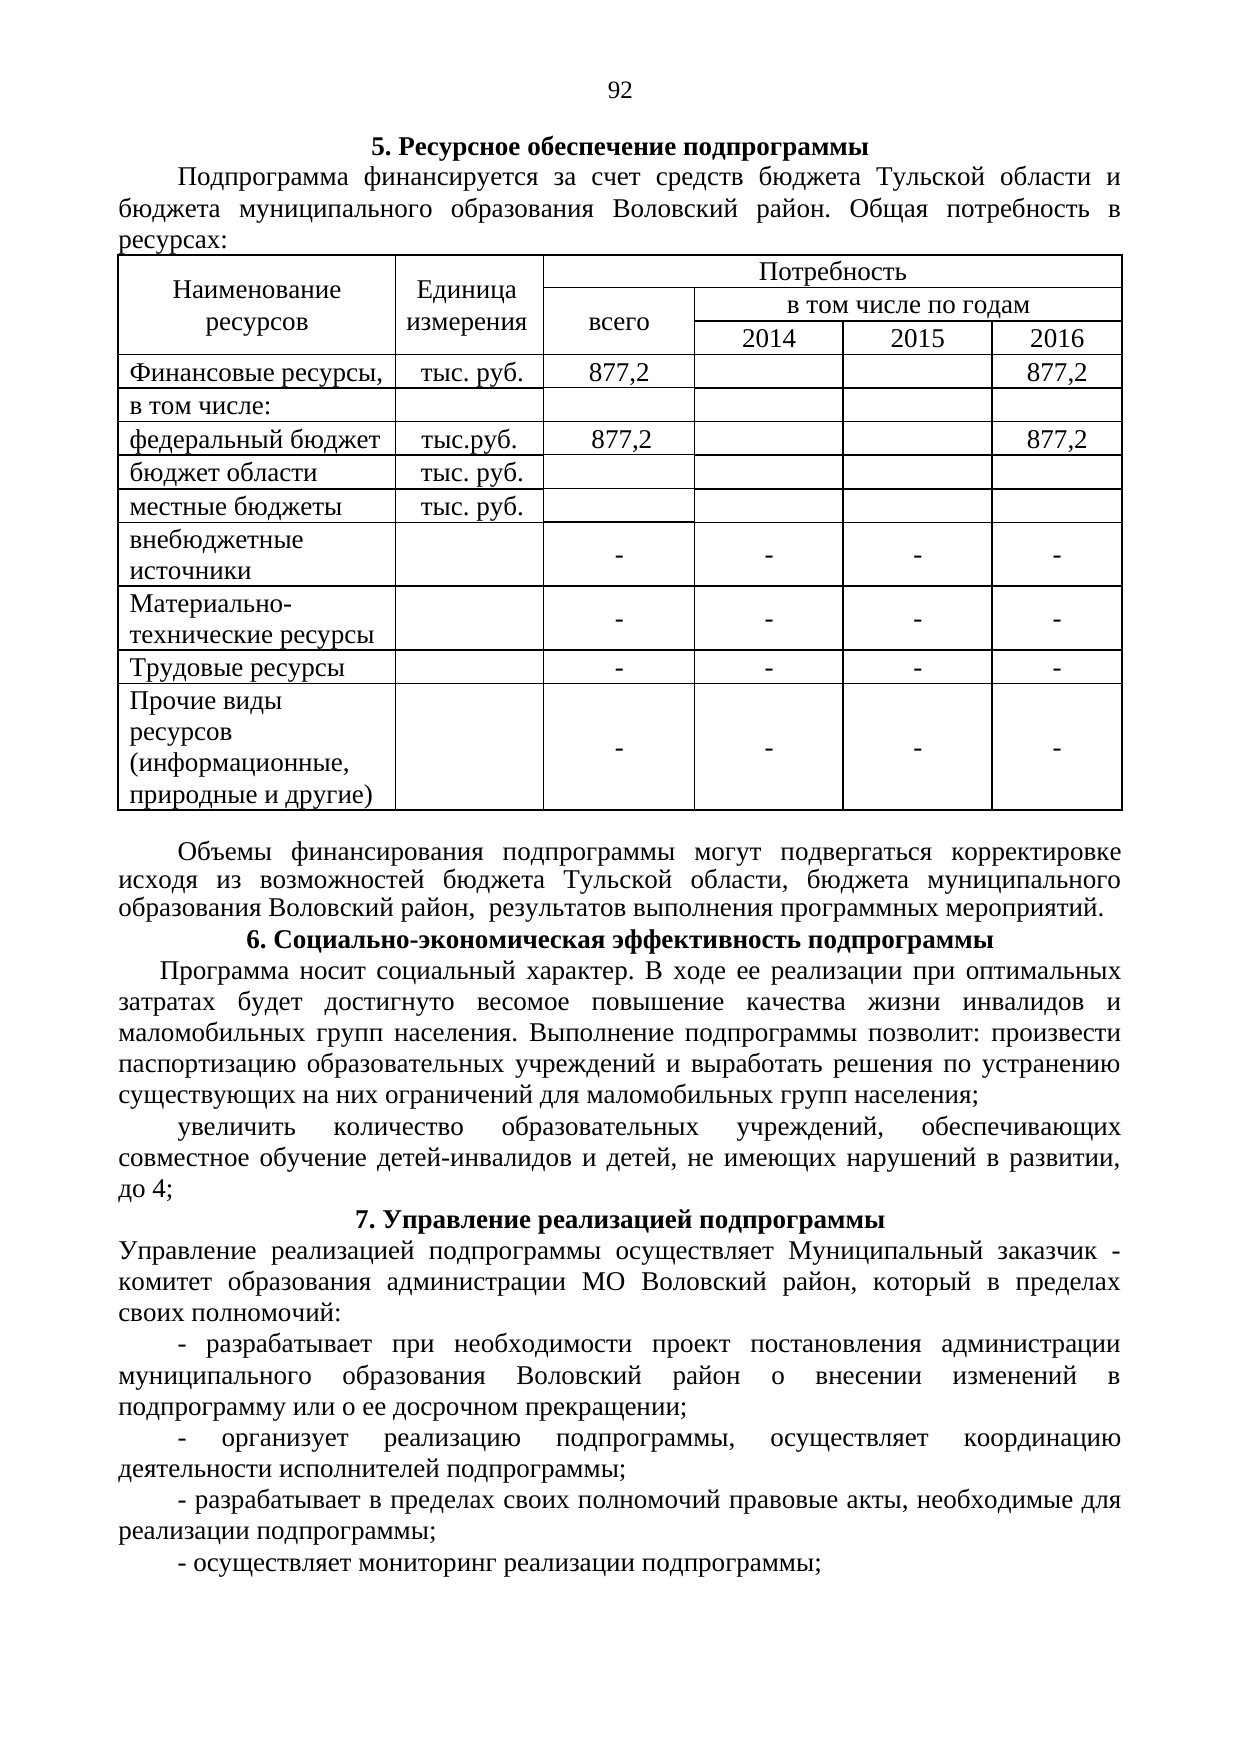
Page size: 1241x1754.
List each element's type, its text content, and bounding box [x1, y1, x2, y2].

table_cell Прочие виды ресурсов (информационные, природные и другие) [119, 684, 395, 809]
text - организует реализацию подпрограммы, осуществляет координацию деятельности исполнителей подпрограммы; [118, 1421, 1122, 1483]
table_cell [993, 490, 1121, 521]
table_cell [695, 355, 842, 387]
table_cell [544, 455, 694, 488]
table_cell - [993, 684, 1121, 809]
text - разрабатывает в пределах своих полномочий правовые акты, необходимые для реализации подпрограммы; [118, 1483, 1122, 1546]
table_cell - [993, 587, 1121, 649]
table_cell тыс. руб. [396, 490, 543, 521]
table_cell Материально-технические ресурсы [119, 587, 395, 649]
table_cell 877,2 [993, 422, 1121, 454]
table_cell - [544, 523, 694, 585]
table_cell 877,2 [544, 422, 694, 454]
table_cell в том числе: [119, 389, 395, 421]
table_cell местные бюджеты [119, 490, 395, 521]
table_cell 877,2 [544, 355, 694, 387]
text - разрабатывает при необходимости проект постановления администрации муниципального образования Воловский район о внесении изменений в подпрограмму или о ее досрочном прекращении; [118, 1328, 1122, 1421]
table_cell [695, 422, 842, 454]
table_cell - [844, 651, 991, 683]
table_cell [844, 355, 991, 387]
table_cell [396, 587, 543, 649]
table_cell бюджет области [119, 456, 395, 488]
table_cell федеральный бюджет [119, 422, 395, 454]
table_cell [396, 389, 543, 421]
table_cell - [695, 651, 842, 683]
table_cell [844, 422, 991, 454]
table_cell [844, 456, 991, 488]
table_cell - [844, 523, 991, 585]
text Объемы финансирования подпрограммы могут подвергаться корректировке исходя из возможностей бюджета Тульской области, бюджета муниципального образования Воловский район, результатов выполнения программных мероприятий. [118, 838, 1122, 923]
text 5. Ресурсное обеспечение подпрограммы [118, 132, 1122, 161]
table_cell - [993, 651, 1121, 683]
table_cell - [544, 651, 694, 683]
table_cell [396, 684, 543, 809]
table_cell [993, 389, 1121, 421]
table_cell - [844, 684, 991, 809]
text - осуществляет мониторинг реализации подпрограммы; [118, 1546, 1122, 1577]
text Программа носит социальный характер. В ходе ее реализации при оптимальных затратах будет достигнуто весомое повышение качества жизни инвалидов и маломобильных групп населения. Выполнение подпрограммы позволит: произвести паспортизацию образовательных учреждений и выработать решения по устранению существующих на них ограничений для маломобильных групп населения; [118, 954, 1122, 1109]
table_cell [844, 389, 991, 421]
table_cell [993, 456, 1121, 488]
table_cell 877,2 [993, 355, 1121, 387]
table_cell [695, 456, 842, 488]
text 7. Управление реализацией подпрограммы [118, 1203, 1122, 1234]
table_cell - [695, 684, 842, 809]
table_cell [844, 490, 991, 521]
table_cell [544, 388, 694, 421]
table_cell - [544, 587, 694, 649]
text увеличить количество образовательных учреждений, обеспечивающих совместное обучение детей-инвалидов и детей, не имеющих нарушений в развитии, до 4; [118, 1109, 1122, 1203]
table_cell внебюджетные источники [119, 523, 395, 585]
table_header Единица измерения [396, 256, 543, 354]
table_cell - [844, 587, 991, 649]
table_cell 2015 [844, 322, 991, 354]
table_header Наименование ресурсов [119, 256, 395, 354]
table_cell - [695, 523, 842, 585]
table_cell - [993, 523, 1121, 585]
text Управление реализацией подпрограммы осуществляет Муниципальный заказчик - комитет образования администрации МО Воловский район, который в пределах своих полномочий: [118, 1234, 1122, 1328]
table_cell [695, 389, 842, 421]
table_cell 2014 [695, 322, 842, 354]
table_cell в том числе по годам [695, 288, 1121, 320]
table_cell Трудовые ресурсы [119, 651, 395, 683]
table_cell [396, 651, 543, 683]
table_cell тыс.руб. [396, 422, 543, 454]
table_cell [544, 489, 694, 521]
table_cell - [544, 684, 694, 809]
table_cell Финансовые ресурсы, [119, 355, 395, 387]
table_cell [396, 523, 543, 585]
table_cell тыс. руб. [396, 355, 543, 387]
table_cell 2016 [993, 322, 1121, 354]
table_cell всего [544, 288, 694, 354]
table_cell тыс. руб. [396, 456, 543, 488]
table_cell [695, 490, 842, 521]
text 6. Социально-экономическая эффективность подпрограммы [118, 923, 1122, 954]
text Подпрограмма финансируется за счет средств бюджета Тульской области и бюджета муниципального образования Воловский район. Общая потребность в ресурсах: [118, 161, 1122, 254]
table_cell - [695, 587, 842, 649]
table_header Потребность [544, 256, 1121, 287]
